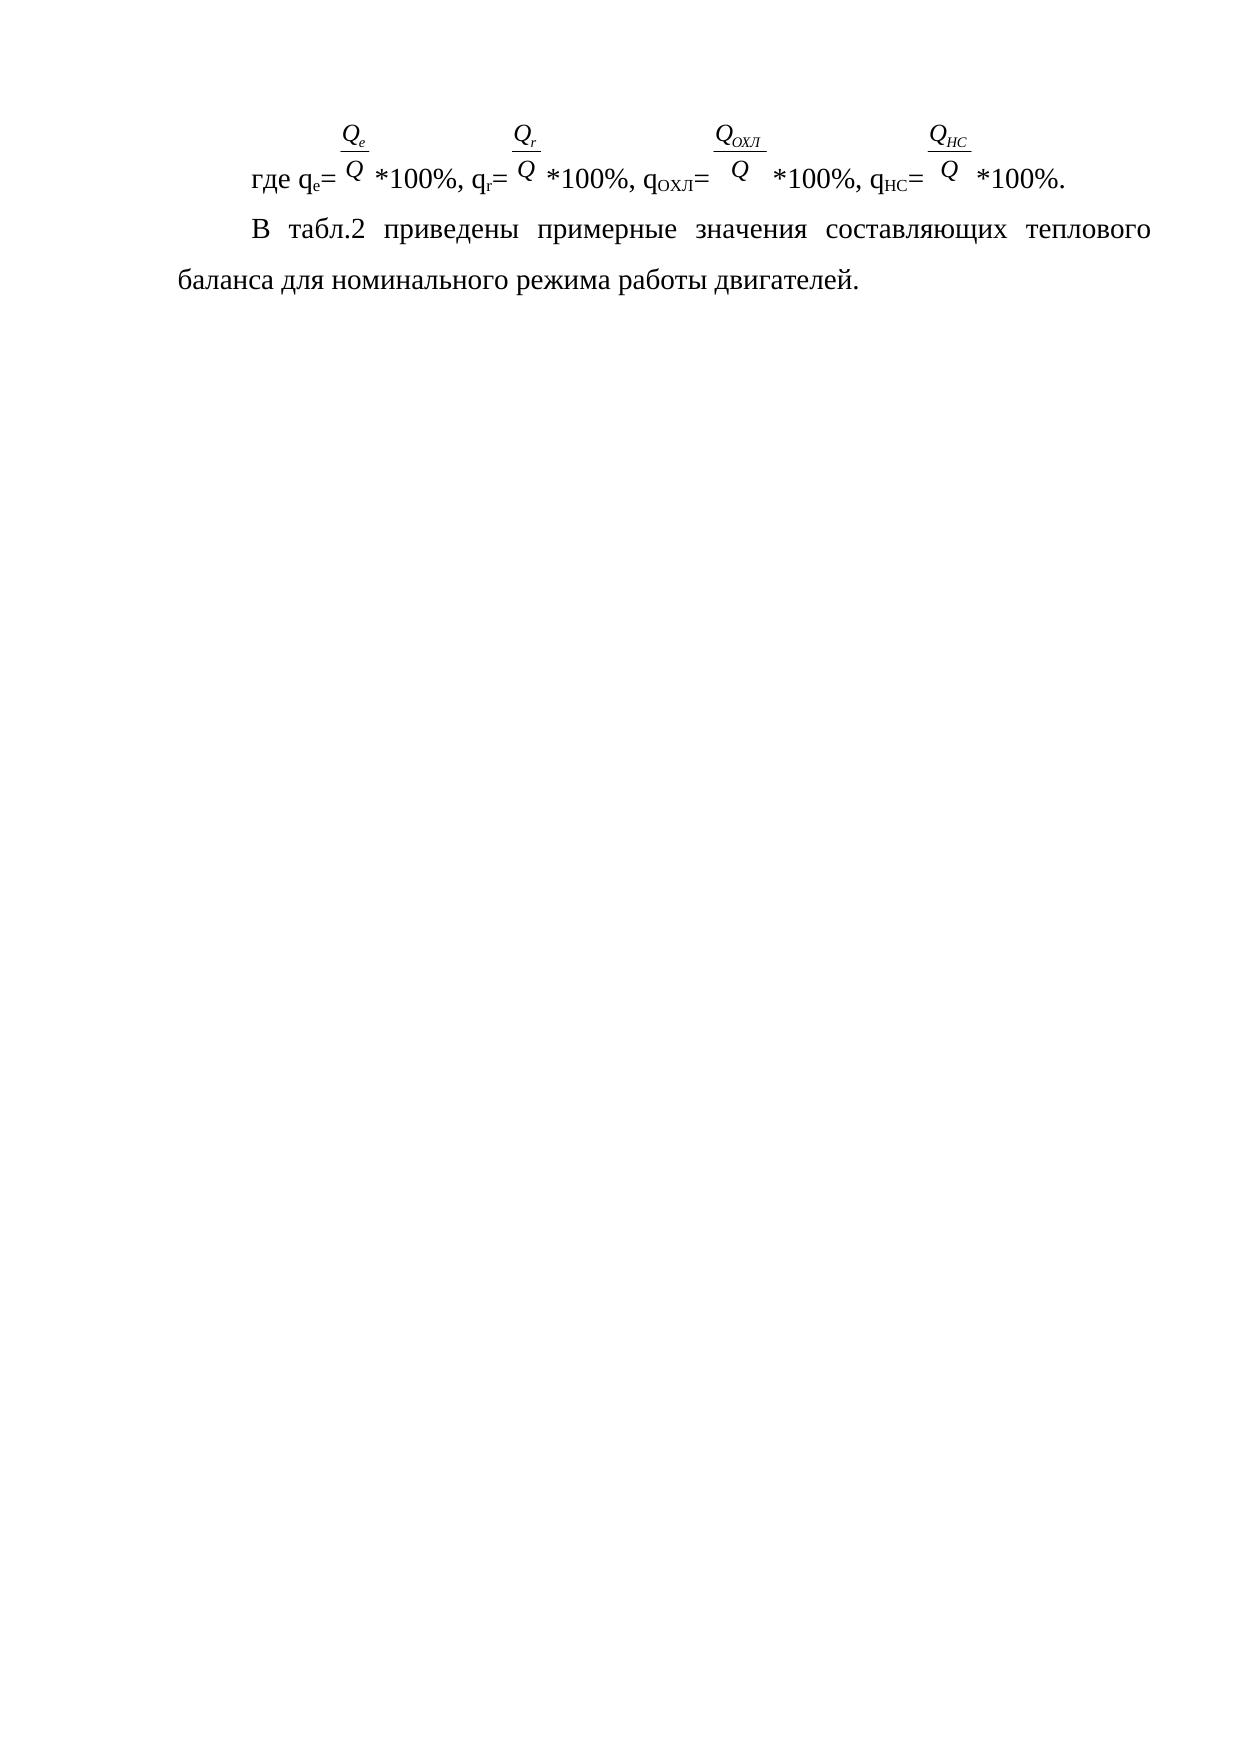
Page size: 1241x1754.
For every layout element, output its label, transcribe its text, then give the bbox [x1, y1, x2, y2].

text где qe=*100%, qr=*100%, qОХЛ=*100%, qНС=*100%. [177, 118, 1152, 195]
text В табл.2 приведены примерные значения составляющих теплового баланса для номинального режима работы двигателей. [177, 212, 1152, 295]
